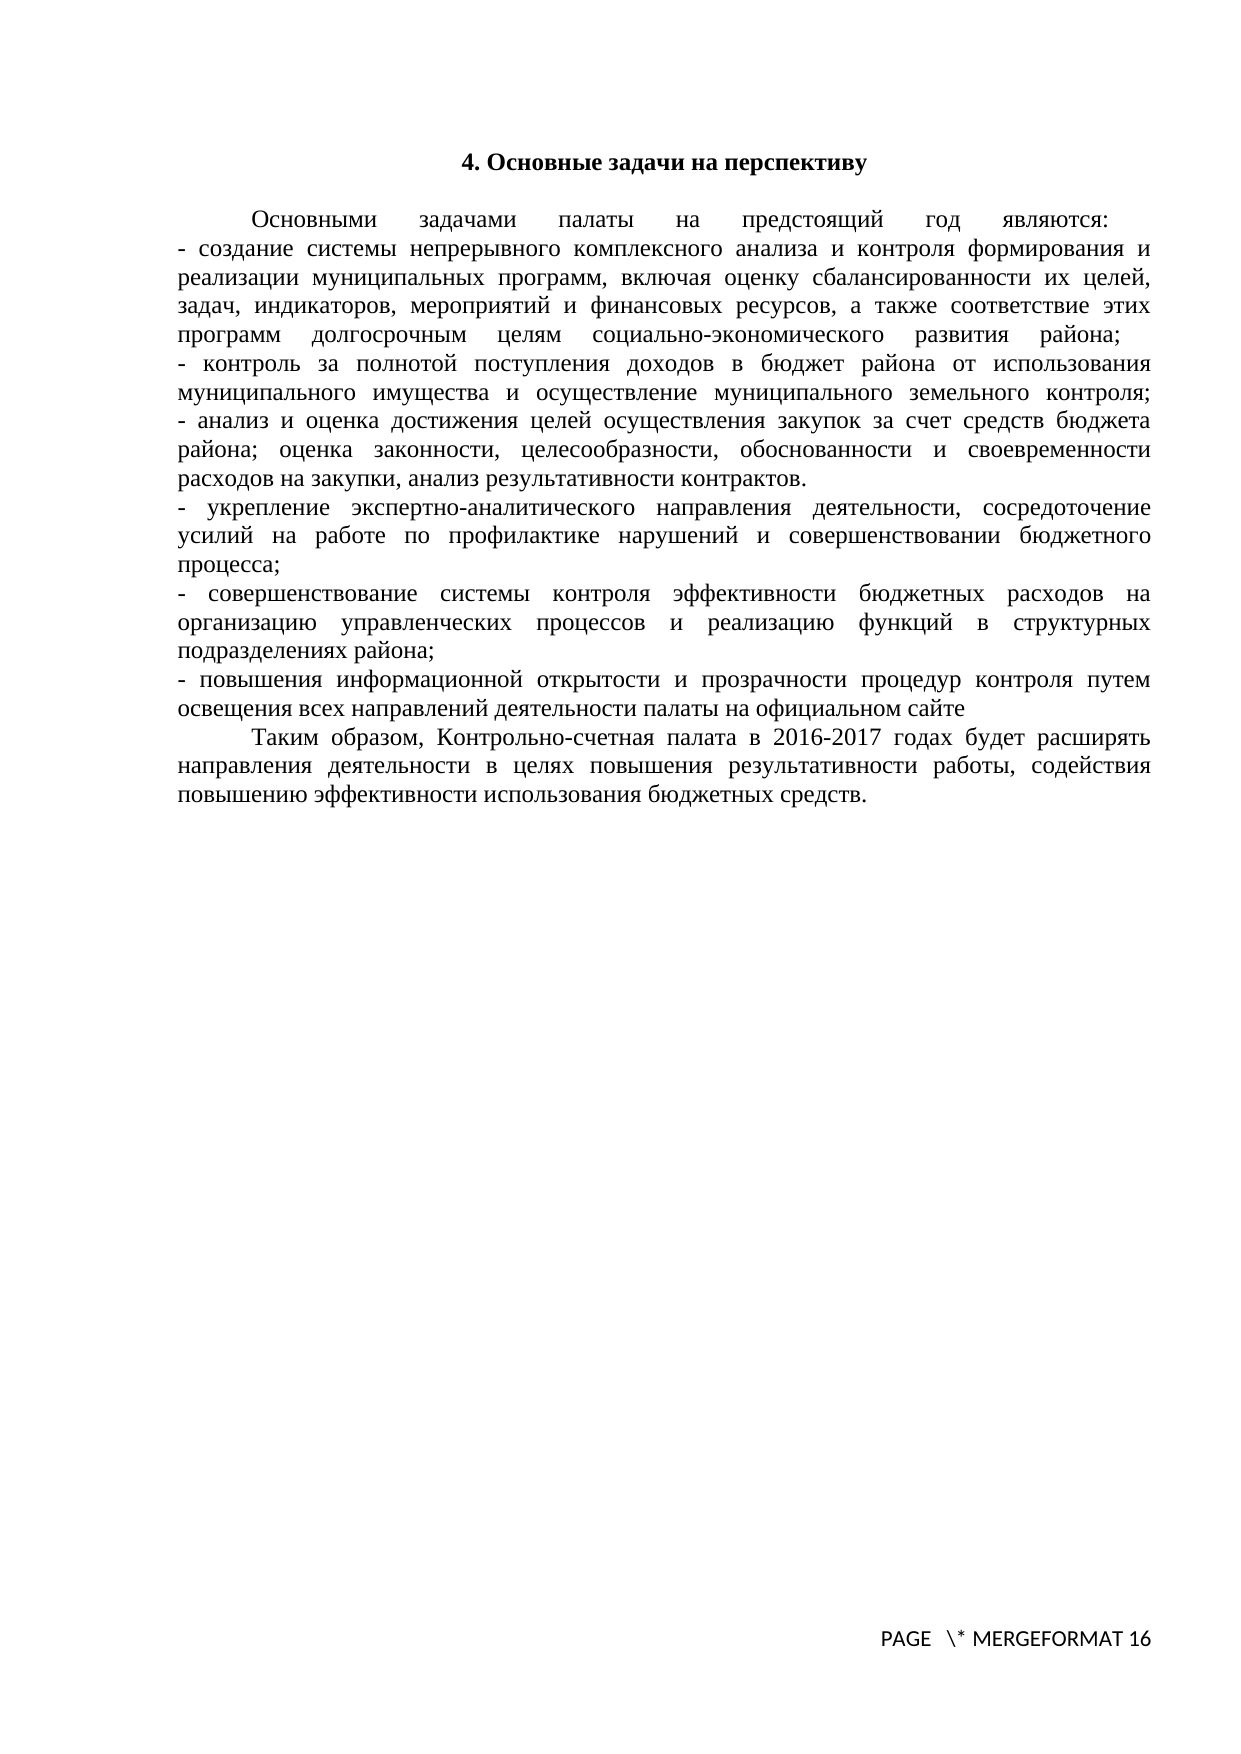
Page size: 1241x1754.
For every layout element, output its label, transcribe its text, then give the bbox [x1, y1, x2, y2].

text - повышения информационной открытости и прозрачности процедур контроля путем освещения всех направлений деятельности палаты на официальном сайте [177, 664, 1152, 722]
text - укрепление экспертно-аналитического направления деятельности, сосредоточение усилий на работе по профилактике нарушений и совершенствовании бюджетного процесса; - совершенствование системы контроля эффективности бюджетных расходов на организацию управленческих процессов и реализацию функций в структурных подразделениях района; [177, 492, 1152, 664]
text Основными задачами палаты на предстоящий год являются: - создание системы непрерывного комплексного анализа и контроля формирования и реализации муниципальных программ, включая оценку сбалансированности их целей, задач, индикаторов, мероприятий и финансовых ресурсов, а также соответствие этих программ долгосрочным целям социально-экономического развития района; - контроль за полнотой поступления доходов в бюджет района от использования муниципального имущества и осуществление муниципального земельного контроля; - анализ и оценка достижения целей осуществления закупок за счет средств бюджета района; оценка законности, целесообразности, обоснованности и своевременности расходов на закупки, анализ результативности контрактов. [177, 204, 1152, 492]
text 4. Основные задачи на перспективу [177, 147, 1152, 176]
text Таким образом, Контрольно-счетная палата в 2016-2017 годах будет расширять направления деятельности в целях повышения результативности работы, содействия повышению эффективности использования бюджетных средств. [177, 722, 1152, 808]
